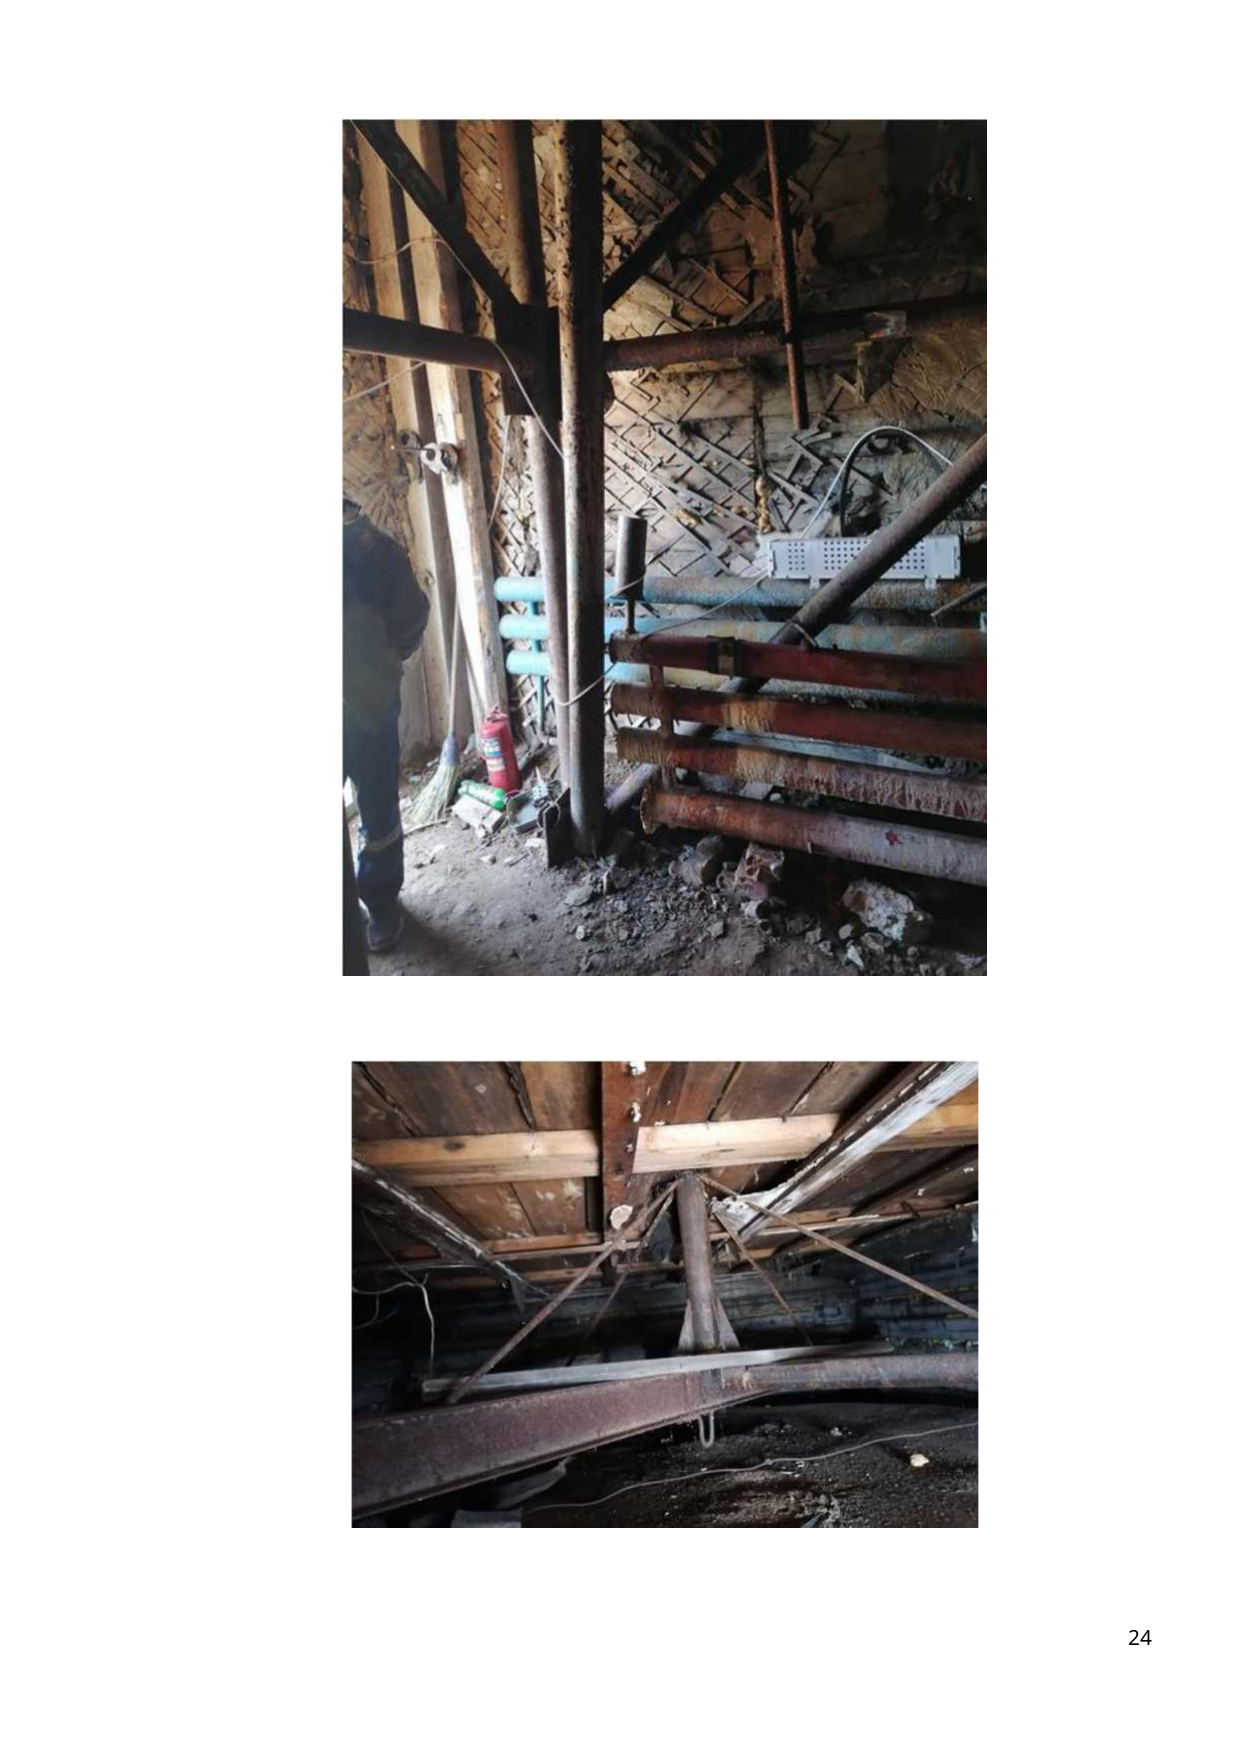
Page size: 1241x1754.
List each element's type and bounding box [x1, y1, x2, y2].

picture [342, 118, 987, 976]
picture [350, 1060, 979, 1528]
